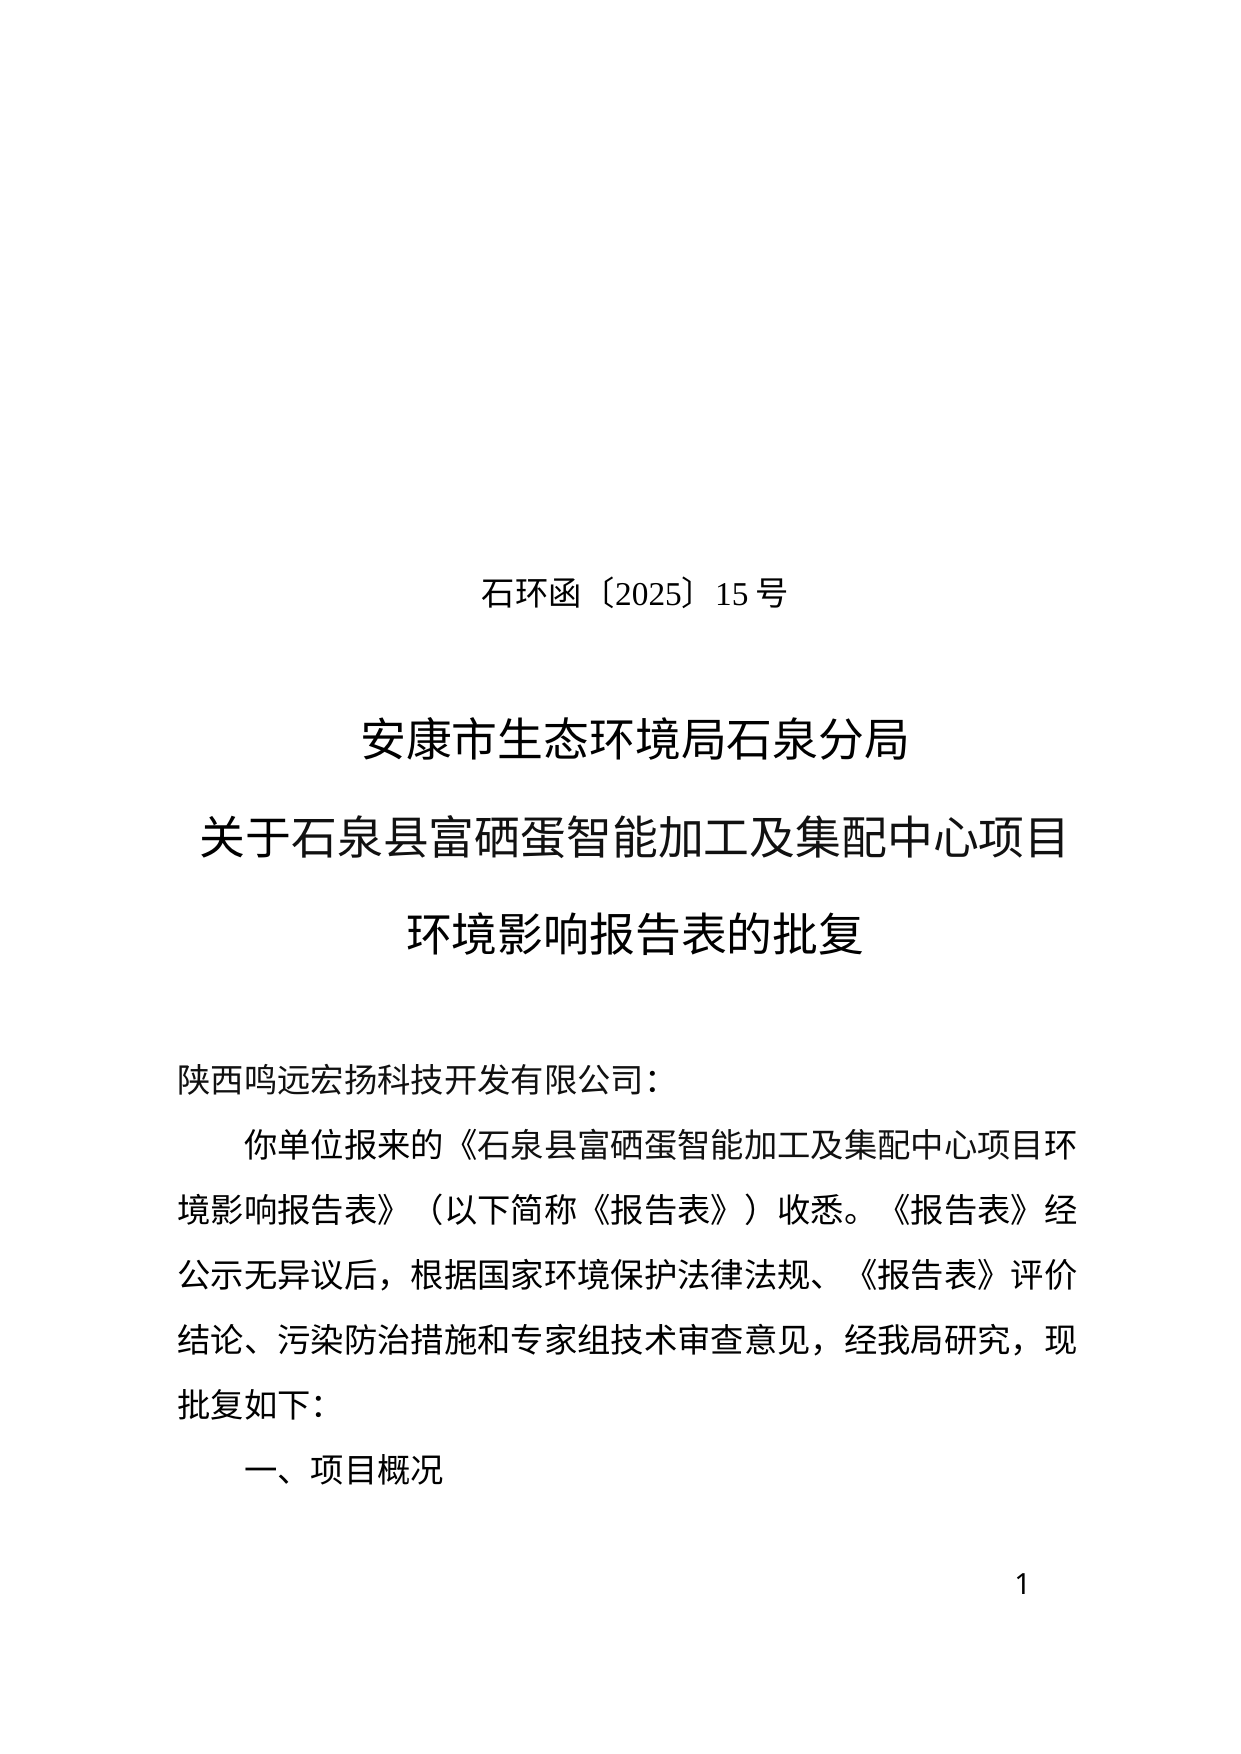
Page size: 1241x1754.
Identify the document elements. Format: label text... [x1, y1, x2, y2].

text 你单位报来的《石泉县富硒蛋智能加工及集配中心项目环境影响报告表》（以下简称《报告表》）收悉。《报告表》经公示无异议后，根据国家环境保护法律法规、《报告表》评价结论、污染防治措施和专家组技术审查意见，经我局研究，现批复如下： [177, 1110, 1093, 1435]
text 关于石泉县富硒蛋智能加工及集配中心项目环境影响报告表的批复 [177, 785, 1093, 980]
text 安康市生态环境局石泉分局 [177, 688, 1093, 785]
text 陕西鸣远宏扬科技开发有限公司： [177, 1045, 1093, 1110]
text 石环函〔2025〕15号 [177, 558, 1093, 623]
text 一、项目概况 [177, 1435, 1093, 1500]
